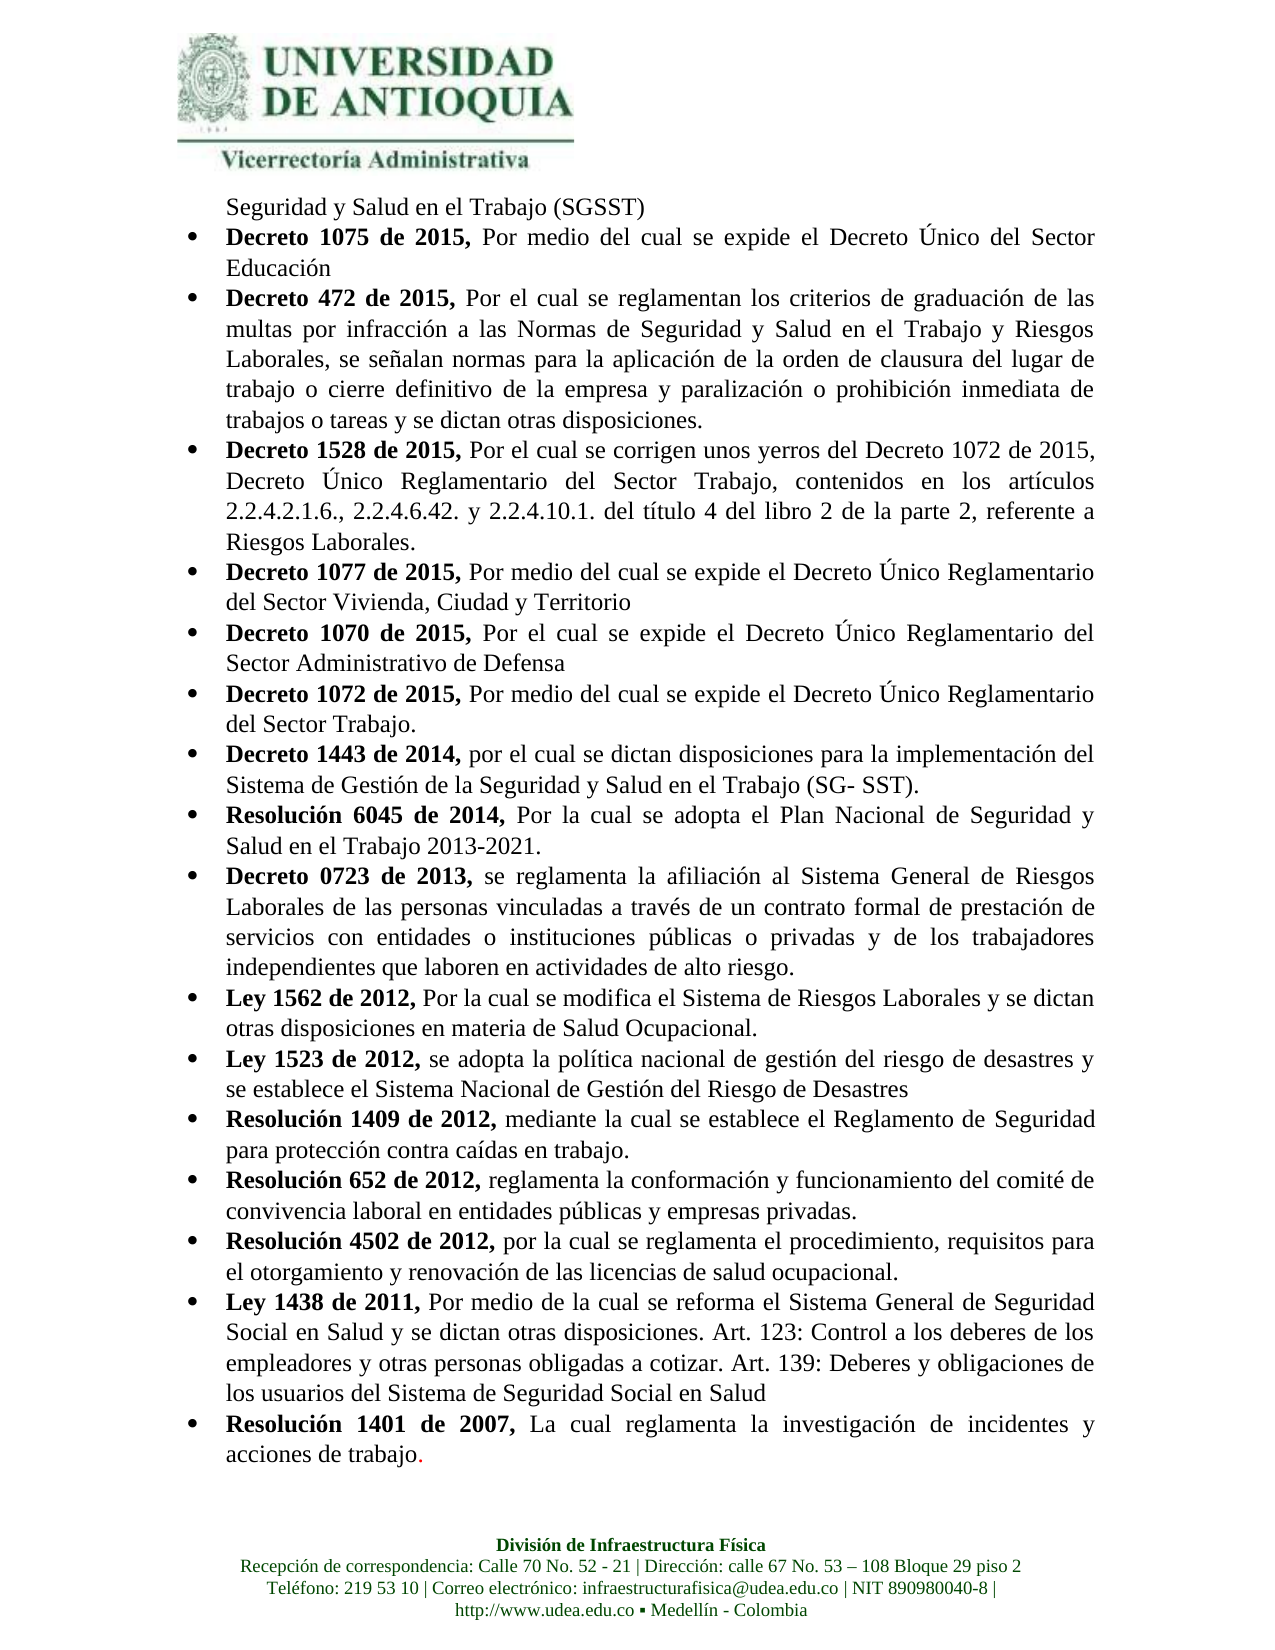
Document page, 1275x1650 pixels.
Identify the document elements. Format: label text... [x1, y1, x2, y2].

list Decreto 1070 de 2015, Por el cual se expide el Decreto Único Reglamentario del Sector Administrativo de Defensa [188, 618, 1095, 677]
list Resolución 4502 de 2012, por la cual se reglamenta el procedimiento, requisitos para el otorgamiento y renovación de las licencias de salud ocupacional. [188, 1226, 1095, 1285]
list Resolución 652 de 2012, reglamenta la conformación y funcionamiento del comité de convivencia laboral en entidades públicas y empresas privadas. [188, 1165, 1095, 1224]
list Resolución 1409 de 2012, mediante la cual se establece el Reglamento de Seguridad para protección contra caídas en trabajo. [188, 1104, 1095, 1164]
list Decreto 1528 de 2015, Por el cual se corrigen unos yerros del Decreto 1072 de 2015, Decreto Único Reglamentario del Sector Trabajo, contenidos en los artículos 2.2.4.2.1.6., 2.2.4.6.42. y 2.2.4.10.1. del título 4 del libro 2 de la parte 2, referente a Riesgos Laborales. [188, 435, 1095, 555]
list Decreto 472 de 2015, Por el cual se reglamentan los criterios de graduación de las multas por infracción a las Normas de Seguridad y Salud en el Trabajo y Riesgos Laborales, se señalan normas para la aplicación de la orden de clausura del lugar de trabajo o cierre definitivo de la empresa y paralización o prohibición inmediata de trabajos o tareas y se dictan otras disposiciones. [188, 283, 1095, 434]
picture [177, 33, 575, 176]
list Resolución 1401 de 2007, La cual reglamenta la investigación de incidentes y acciones de trabajo. [188, 1409, 1095, 1468]
list Resolución 6045 de 2014, Por la cual se adopta el Plan Nacional de Seguridad y Salud en el Trabajo 2013-2021. [188, 800, 1095, 859]
list Decreto 1443 de 2014, por el cual se dictan disposiciones para la implementación del Sistema de Gestión de la Seguridad y Salud en el Trabajo (SG- SST). [188, 739, 1095, 799]
list Ley 1562 de 2012, Por la cual se modifica el Sistema de Riesgos Laborales y se dictan otras disposiciones en materia de Salud Ocupacional. [188, 983, 1095, 1042]
list Decreto 0723 de 2013, se reglamenta la afiliación al Sistema General de Riesgos Laborales de las personas vinculadas a través de un contrato formal de prestación de servicios con entidades o instituciones públicas o privadas y de los trabajadores independientes que laboren en actividades de alto riesgo. [188, 861, 1095, 981]
list Decreto 1072 de 2015, Por medio del cual se expide el Decreto Único Reglamentario del Sector Trabajo. [188, 679, 1095, 738]
list Ley 1438 de 2011, Por medio de la cual se reforma el Sistema General de Seguridad Social en Salud y se dictan otras disposiciones. Art. 123: Control a los deberes de los empleadores y otras personas obligadas a cotizar. Art. 139: Deberes y obligaciones de los usuarios del Sistema de Seguridad Social en Salud [188, 1287, 1095, 1407]
list Decreto 1075 de 2015, Por medio del cual se expide el Decreto Único del Sector Educación [188, 222, 1095, 282]
list Ley 1523 de 2012, se adopta la política nacional de gestión del riesgo de desastres y se establece el Sistema Nacional de Gestión del Riesgo de Desastres [188, 1044, 1095, 1103]
list Decreto 1077 de 2015, Por medio del cual se expide el Decreto Único Reglamentario del Sector Vivienda, Ciudad y Territorio [188, 557, 1095, 616]
